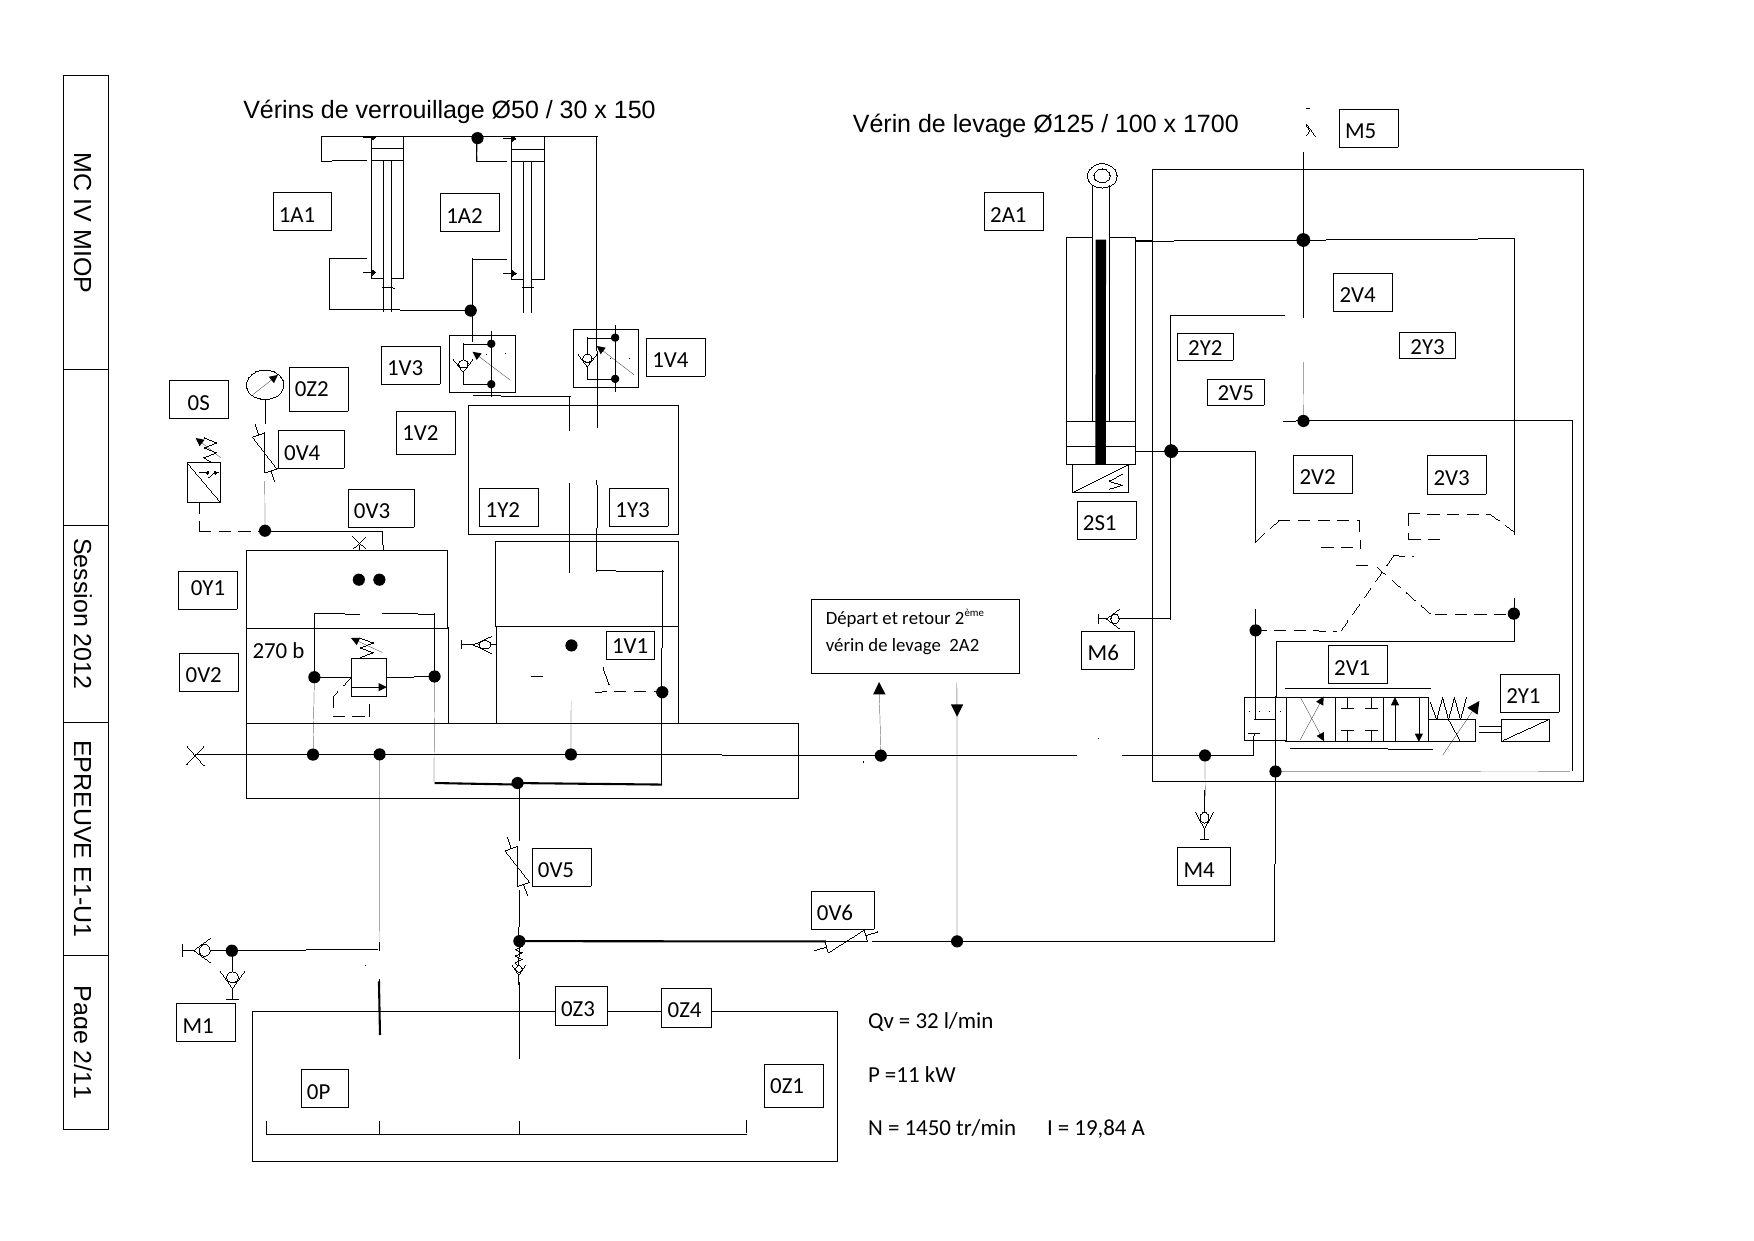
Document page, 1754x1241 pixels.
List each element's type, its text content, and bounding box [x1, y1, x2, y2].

table_cell Page 2/11 [64, 956, 108, 1129]
table_cell Session 2012 [64, 526, 108, 722]
table_cell DT [64, 370, 108, 525]
table_header MC IV MIOP Niveau IV-E1 [64, 76, 108, 369]
table_cell EPREUVE E1-U1 [64, 723, 108, 954]
